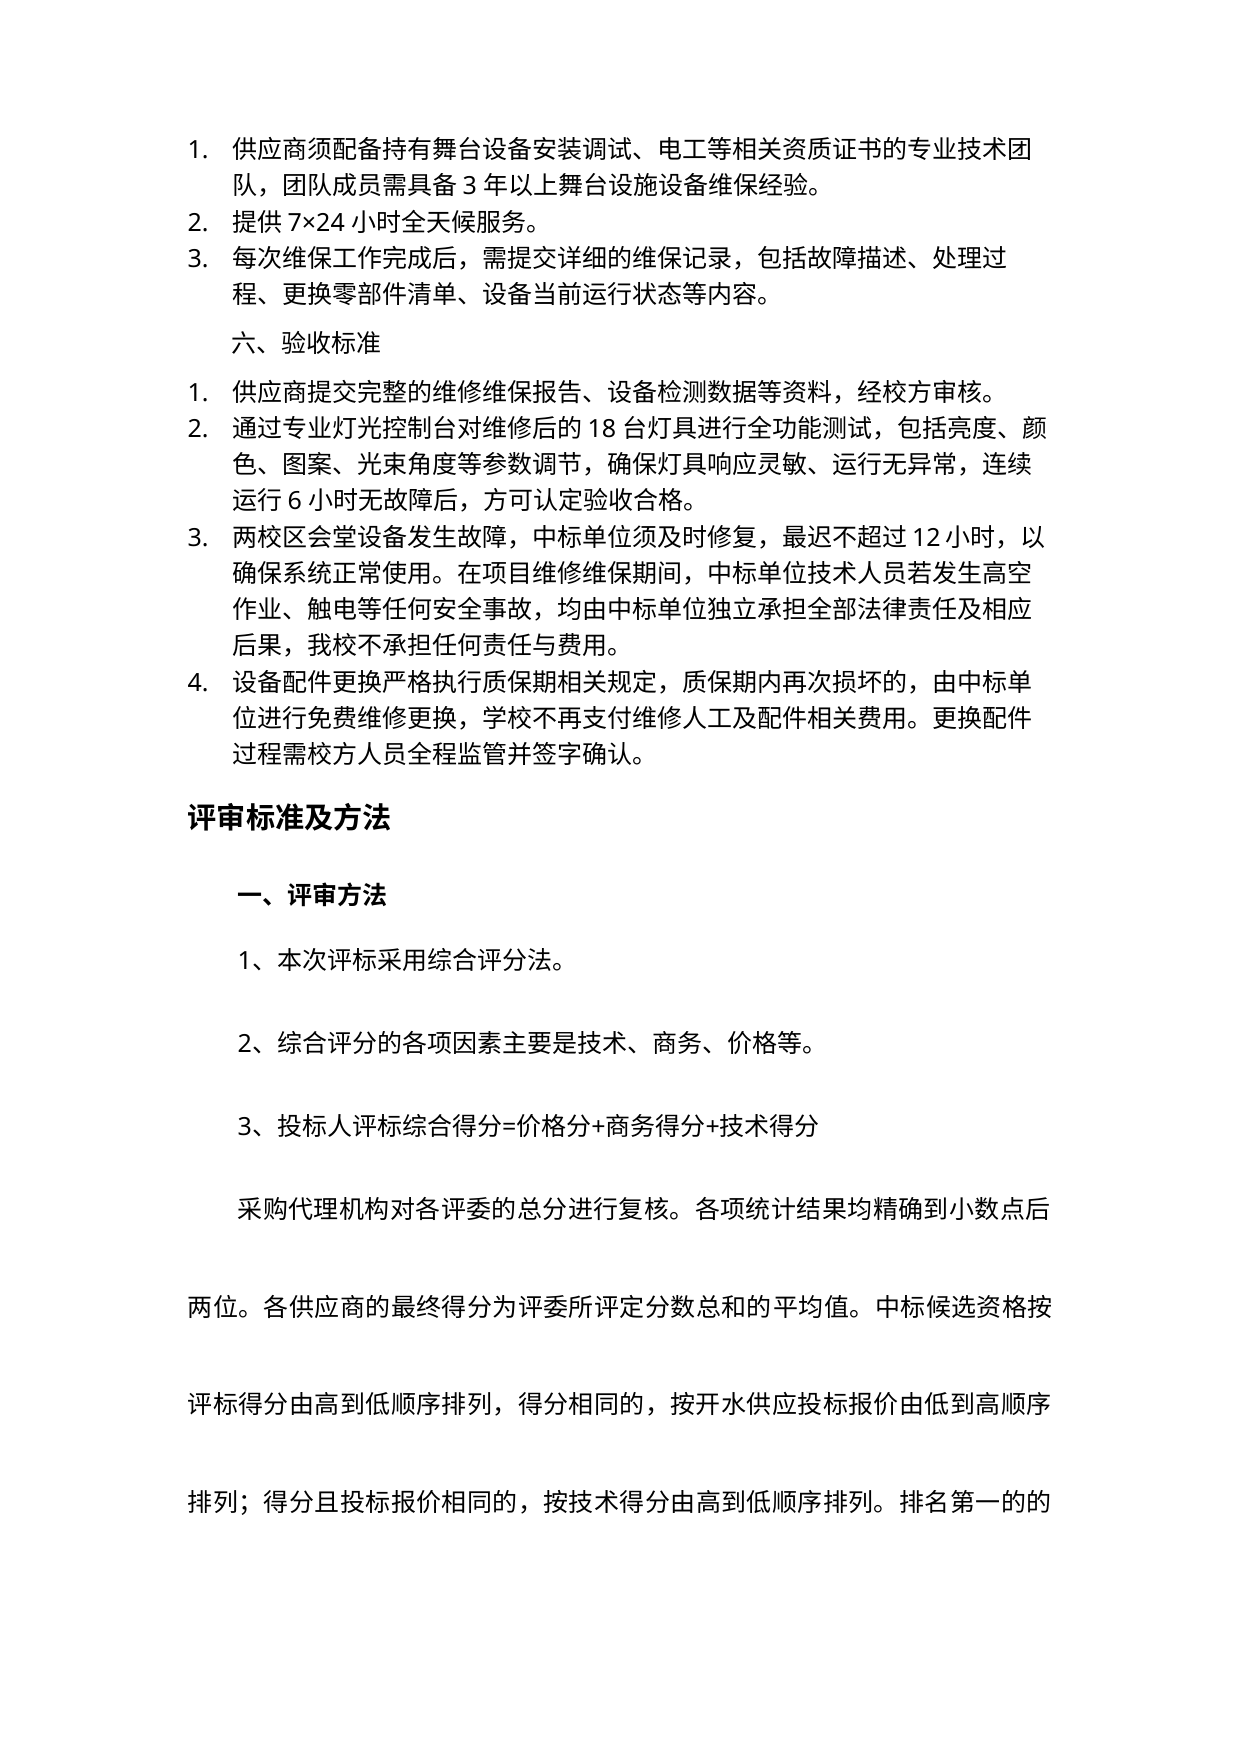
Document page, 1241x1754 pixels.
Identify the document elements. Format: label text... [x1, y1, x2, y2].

list 综合评分的各项因素主要是技术、商务、价格等。 [187, 1009, 1053, 1074]
list 通过专业灯光控制台对维修后的 18 台灯具进行全功能测试，包括亮度、颜色、图案、光束角度等参数调节，确保灯具响应灵敏、运行无异常，连续运行 6 小时无故障后，方可认定验收合格。​ [187, 408, 1053, 517]
list 验收标准​ [187, 323, 1053, 359]
list 本次评标采用综合评分法。 [187, 926, 1053, 991]
text 一、评审方法 [187, 861, 1053, 926]
subtitle 评审标准及方法 [187, 783, 1053, 848]
list 设备配件更换严格执行质保期相关规定，质保期内再次损坏的，由中标单位进行免费维修更换，学校不再支付维修人工及配件相关费用。更换配件过程需校方人员全程监管并签字确认。 [187, 662, 1053, 771]
list 每次维保工作完成后，需提交详细的维保记录，包括故障描述、处理过程、更换零部件清单、设备当前运行状态等内容。​ [187, 238, 1053, 311]
text 3、投标人评标综合得分=价格分+商务得分+技术得分 [187, 1092, 1053, 1157]
list 供应商须配备持有舞台设备安装调试、电工等相关资质证书的专业技术团队，团队成员需具备 3 年以上舞台设施设备维保经验。​ [187, 129, 1053, 202]
list 提供 7×24 小时全天候服务。​ [187, 202, 1053, 238]
list 供应商提交完整的维修维保报告、设备检测数据等资料，经校方审核。​ [187, 372, 1053, 408]
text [187, 1175, 1053, 1533]
list 两校区会堂设备发生故障，中标单位须及时修复，最迟不超过12小时，以确保系统正常使用。在项目维修维保期间，中标单位技术人员若发生高空作业、触电等任何安全事故，均由中标单位独立承担全部法律责任及相应后果，我校不承担任何责任与费用。 [187, 517, 1053, 662]
